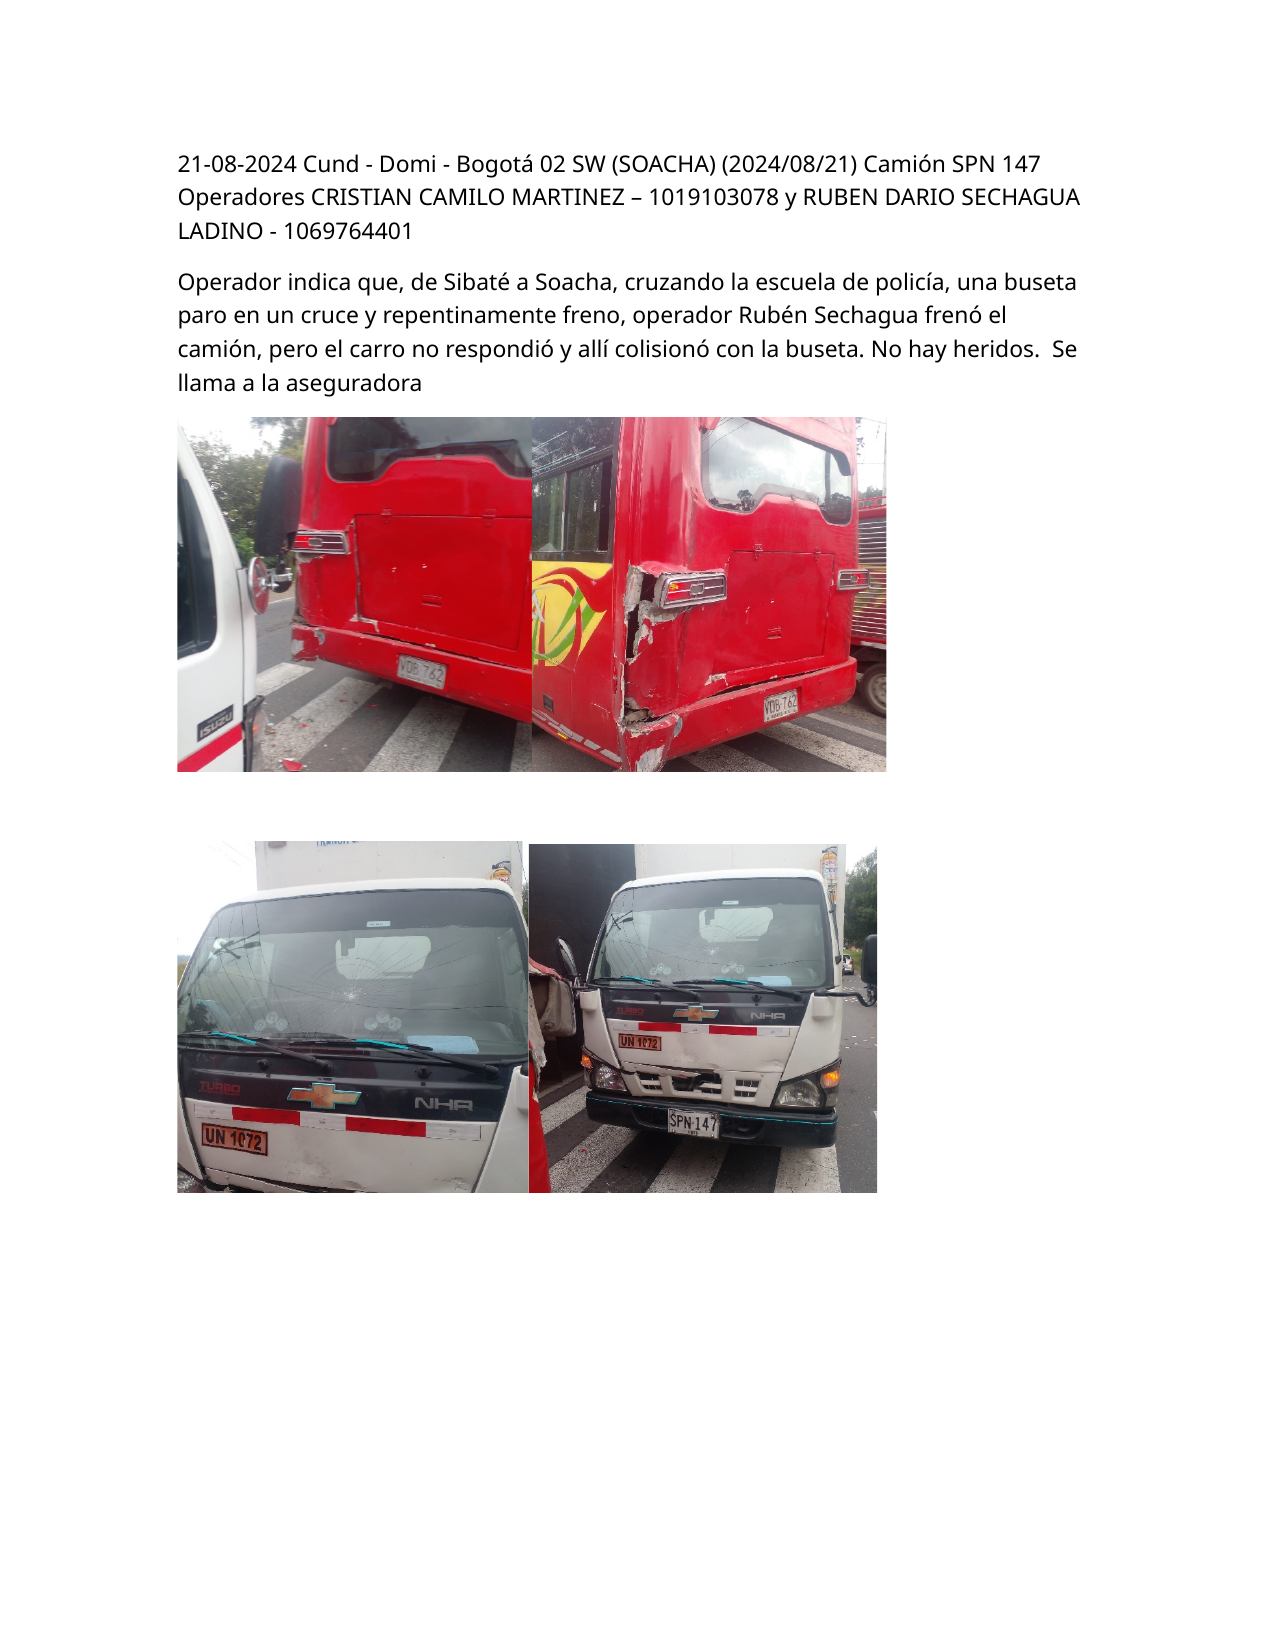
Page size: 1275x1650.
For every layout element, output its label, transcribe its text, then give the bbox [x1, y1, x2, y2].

text Operador indica que, de Sibaté a Soacha, cruzando la escuela de policía, una buseta paro en un cruce y repentinamente freno, operador Rubén Sechagua frenó el camión, pero el carro no respondió y allí colisionó con la buseta. No hay heridos. Se llama a la aseguradora [177, 266, 1098, 398]
picture [177, 841, 878, 1193]
picture [177, 417, 887, 772]
text 21-08-2024 Cund - Domi - Bogotá 02 SW (SOACHA) (2024/08/21) Camión SPN 147 Operadores CRISTIAN CAMILO MARTINEZ – 1019103078 y RUBEN DARIO SECHAGUA LADINO - 1069764401 [177, 148, 1098, 246]
